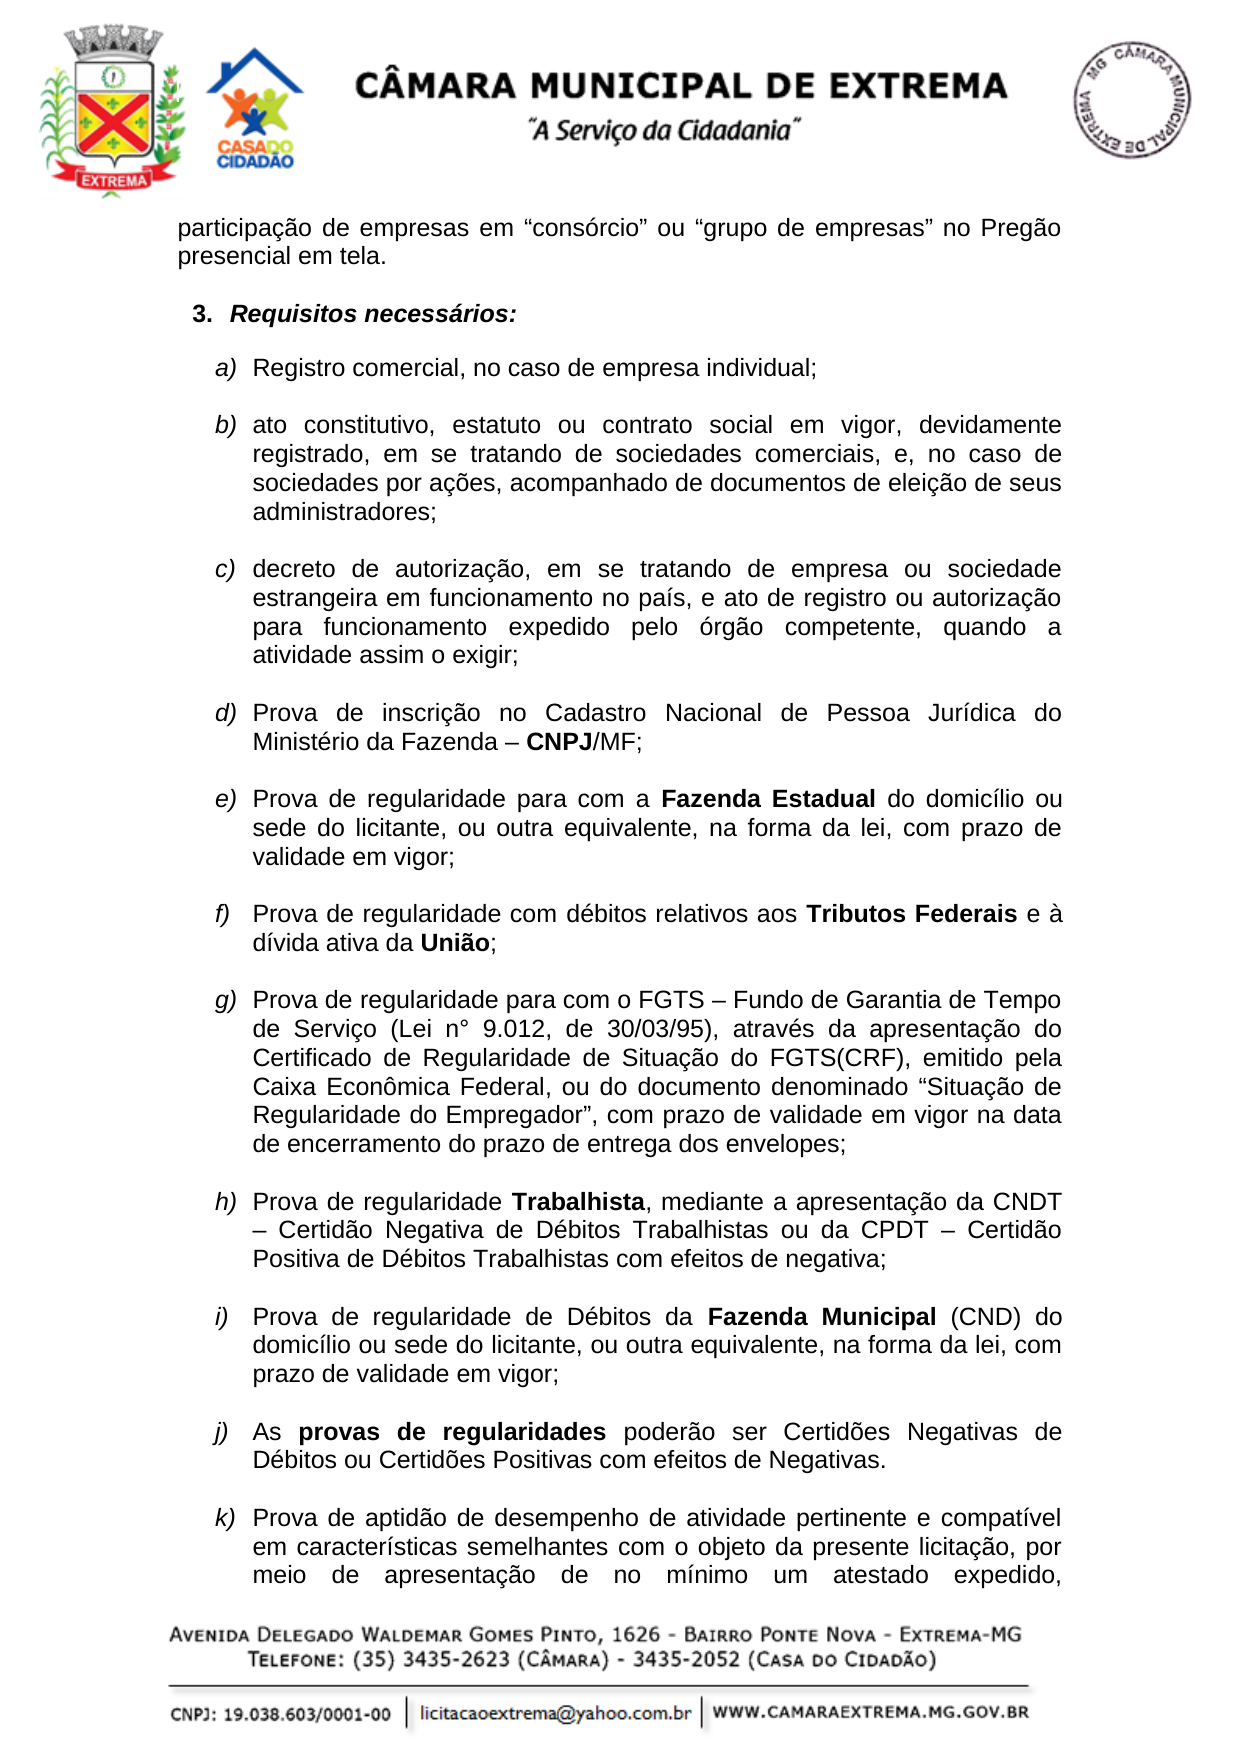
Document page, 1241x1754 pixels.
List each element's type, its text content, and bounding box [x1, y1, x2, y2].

list decreto de autorização, em se tratando de empresa ou sociedade estrangeira em funcionamento no país, e ato de registro ou autorização para funcionamento expedido pelo órgão competente, quando a atividade assim o exigir; [215, 554, 1063, 669]
list As provas de regularidades poderão ser Certidões Negativas de Débitos ou Certidões Positivas com efeitos de Negativas. [215, 1416, 1063, 1474]
picture [0, 0, 1240, 213]
list Prova de regularidade para com a Fazenda Estadual do domicílio ou sede do licitante, ou outra equivalente, na forma da lei, com prazo de validade em vigor; [215, 784, 1063, 870]
list Requisitos necessários: [192, 299, 1063, 328]
list Prova de regularidade de Débitos da Fazenda Municipal (CND) do domicílio ou sede do licitante, ou outra equivalente, na forma da lei, com prazo de validade em vigor; [215, 1301, 1063, 1388]
list Registro comercial, no caso de empresa individual; [215, 353, 1063, 381]
list Prova de regularidade com débitos relativos aos Tributos Federais e à dívida ativa da União; [215, 899, 1063, 956]
list Prova de regularidade para com o FGTS – Fundo de Garantia de Tempo de Serviço (Lei n° 9.012, de 30/03/95), através da apresentação do Certificado de Regularidade de Situação do FGTS(CRF), emitido pela Caixa Econômica Federal, ou do documento denominado “Situação de Regularidade do Empregador”, com prazo de validade em vigor na data de encerramento do prazo de entrega dos envelopes; [215, 985, 1063, 1158]
list Prova de regularidade Trabalhista, mediante a apresentação da CNDT – Certidão Negativa de Débitos Trabalhistas ou da CPDT – Certidão Positiva de Débitos Trabalhistas com efeitos de negativa; [215, 1186, 1063, 1273]
picture [0, 1598, 1240, 1754]
list ato constitutivo, estatuto ou contrato social em vigor, devidamente registrado, em se tratando de sociedades comerciais, e, no caso de sociedades por ações, acompanhado de documentos de eleição de seus administradores; [215, 410, 1063, 525]
list Prova de inscrição no Cadastro Nacional de Pessoa Jurídica do Ministério da Fazenda – CNPJ/MF; [215, 698, 1063, 755]
